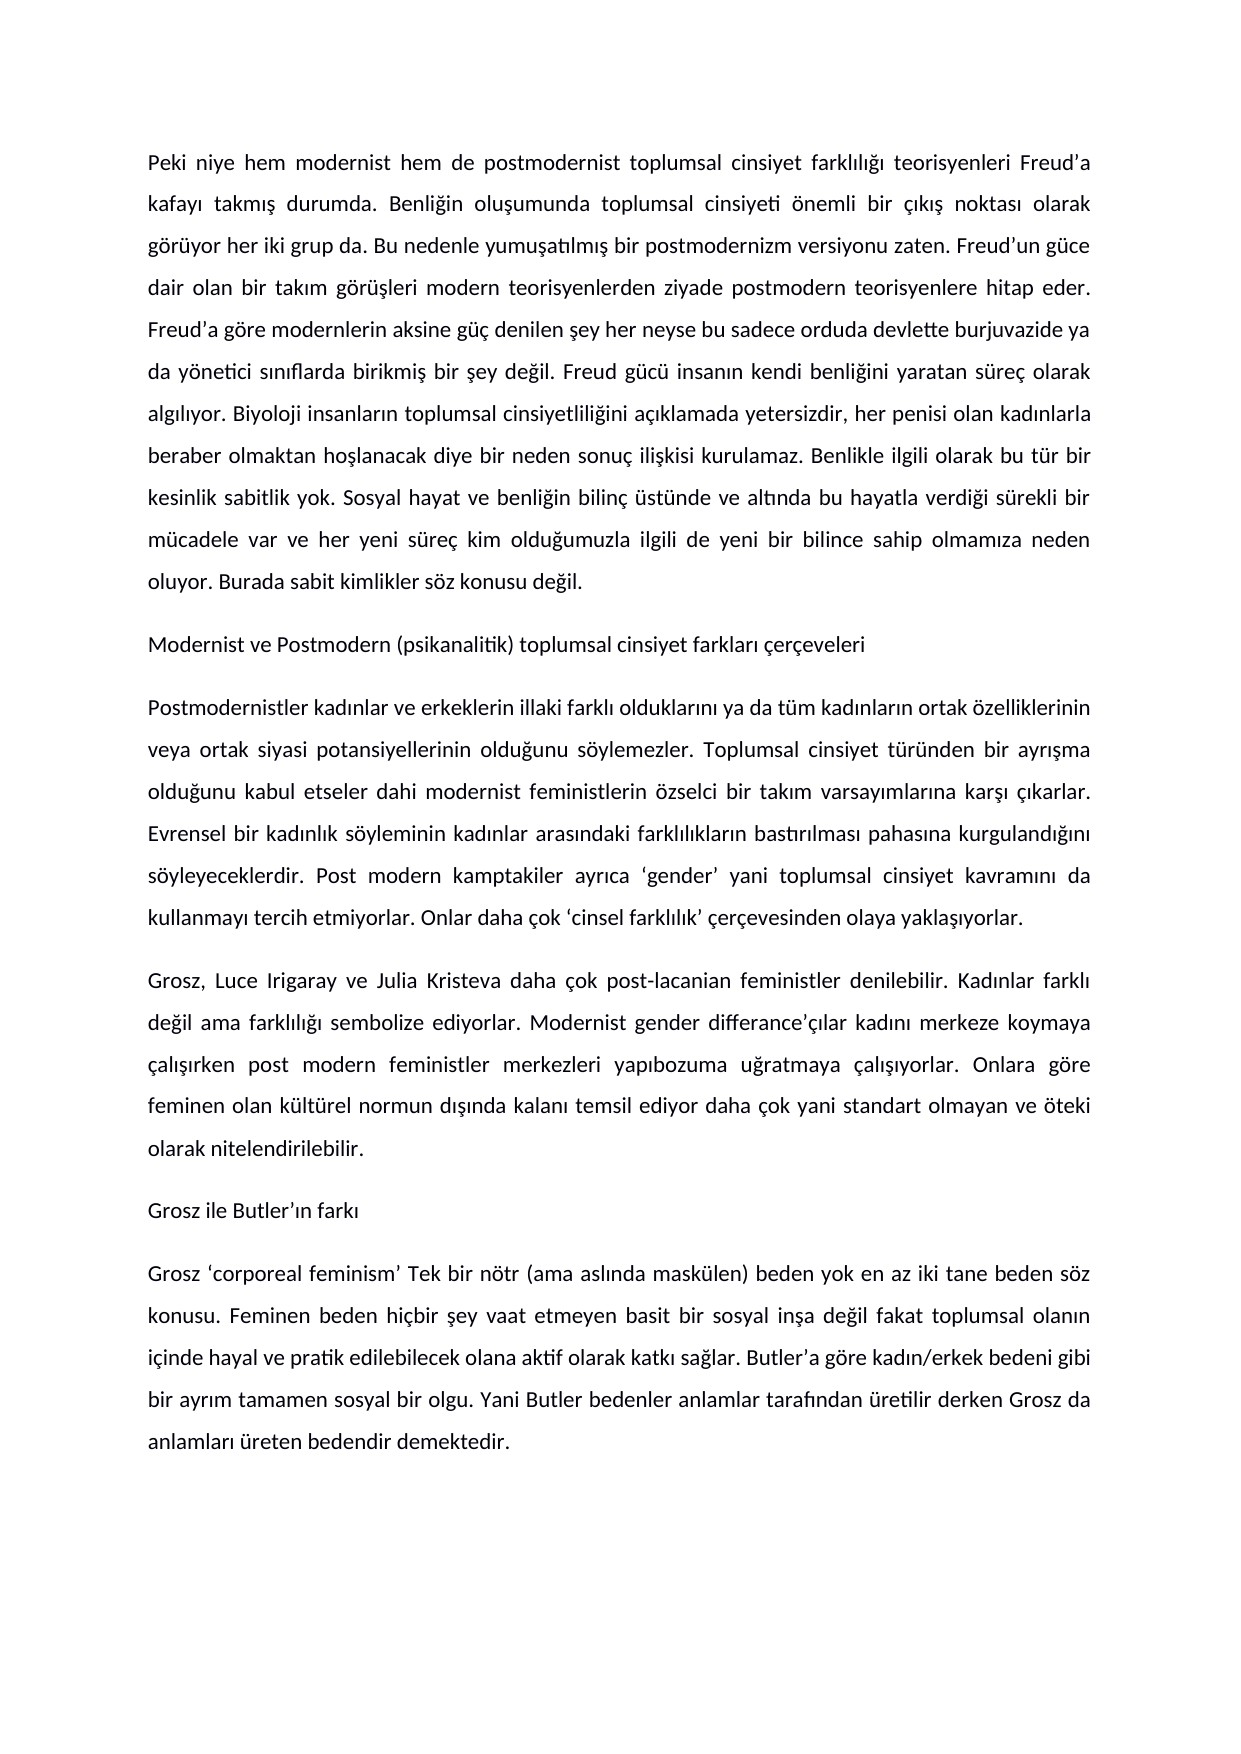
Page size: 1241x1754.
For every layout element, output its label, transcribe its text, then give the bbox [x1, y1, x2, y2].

text Peki niye hem modernist hem de postmodernist toplumsal cinsiyet farklılığı teorisyenleri Freud’a kafayı takmış durumda. Benliğin oluşumunda toplumsal cinsiyeti önemli bir çıkış noktası olarak görüyor her iki grup da. Bu nedenle yumuşatılmış bir postmodernizm versiyonu zaten. Freud’un güce dair olan bir takım görüşleri modern teorisyenlerden ziyade postmodern teorisyenlere hitap eder. Freud’a göre modernlerin aksine güç denilen şey her neyse bu sadece orduda devlette burjuvazide ya da yönetici sınıflarda birikmiş bir şey değil. Freud gücü insanın kendi benliğini yaratan süreç olarak algılıyor. Biyoloji insanların toplumsal cinsiyetliliğini açıklamada yetersizdir, her penisi olan kadınlarla beraber olmaktan hoşlanacak diye bir neden sonuç ilişkisi kurulamaz. Benlikle ilgili olarak bu tür bir kesinlik sabitlik yok. Sosyal hayat ve benliğin bilinç üstünde ve altında bu hayatla verdiği sürekli bir mücadele var ve her yeni süreç kim olduğumuzla ilgili de yeni bir bilince sahip olmamıza neden oluyor. Burada sabit kimlikler söz konusu değil. [148, 148, 1093, 595]
text Grosz, Luce Irigaray ve Julia Kristeva daha çok post-lacanian feministler denilebilir. Kadınlar farklı değil ama farklılığı sembolize ediyorlar. Modernist gender differance’çılar kadını merkeze koymaya çalışırken post modern feministler merkezleri yapıbozuma uğratmaya çalışıyorlar. Onlara göre feminen olan kültürel normun dışında kalanı temsil ediyor daha çok yani standart olmayan ve öteki olarak nitelendirilebilir. [148, 966, 1093, 1162]
text Postmodernistler kadınlar ve erkeklerin illaki farklı olduklarını ya da tüm kadınların ortak özelliklerinin veya ortak siyasi potansiyellerinin olduğunu söylemezler. Toplumsal cinsiyet türünden bir ayrışma olduğunu kabul etseler dahi modernist feministlerin özselci bir takım varsayımlarına karşı çıkarlar. Evrensel bir kadınlık söyleminin kadınlar arasındaki farklılıkların bastırılması pahasına kurgulandığını söyleyeceklerdir. Post modern kamptakiler ayrıca ‘gender’ yani toplumsal cinsiyet kavramını da kullanmayı tercih etmiyorlar. Onlar daha çok ‘cinsel farklılık’ çerçevesinden olaya yaklaşıyorlar. [148, 693, 1093, 931]
text Grosz ile Butler’ın farkı [148, 1196, 1093, 1224]
text Modernist ve Postmodern (psikanalitik) toplumsal cinsiyet farkları çerçeveleri [148, 630, 1093, 658]
text Grosz ‘corporeal feminism’ Tek bir nötr (ama aslında maskülen) beden yok en az iki tane beden söz konusu. Feminen beden hiçbir şey vaat etmeyen basit bir sosyal inşa değil fakat toplumsal olanın içinde hayal ve pratik edilebilecek olana aktif olarak katkı sağlar. Butler’a göre kadın/erkek bedeni gibi bir ayrım tamamen sosyal bir olgu. Yani Butler bedenler anlamlar tarafından üretilir derken Grosz da anlamları üreten bedendir demektedir. [148, 1259, 1093, 1455]
